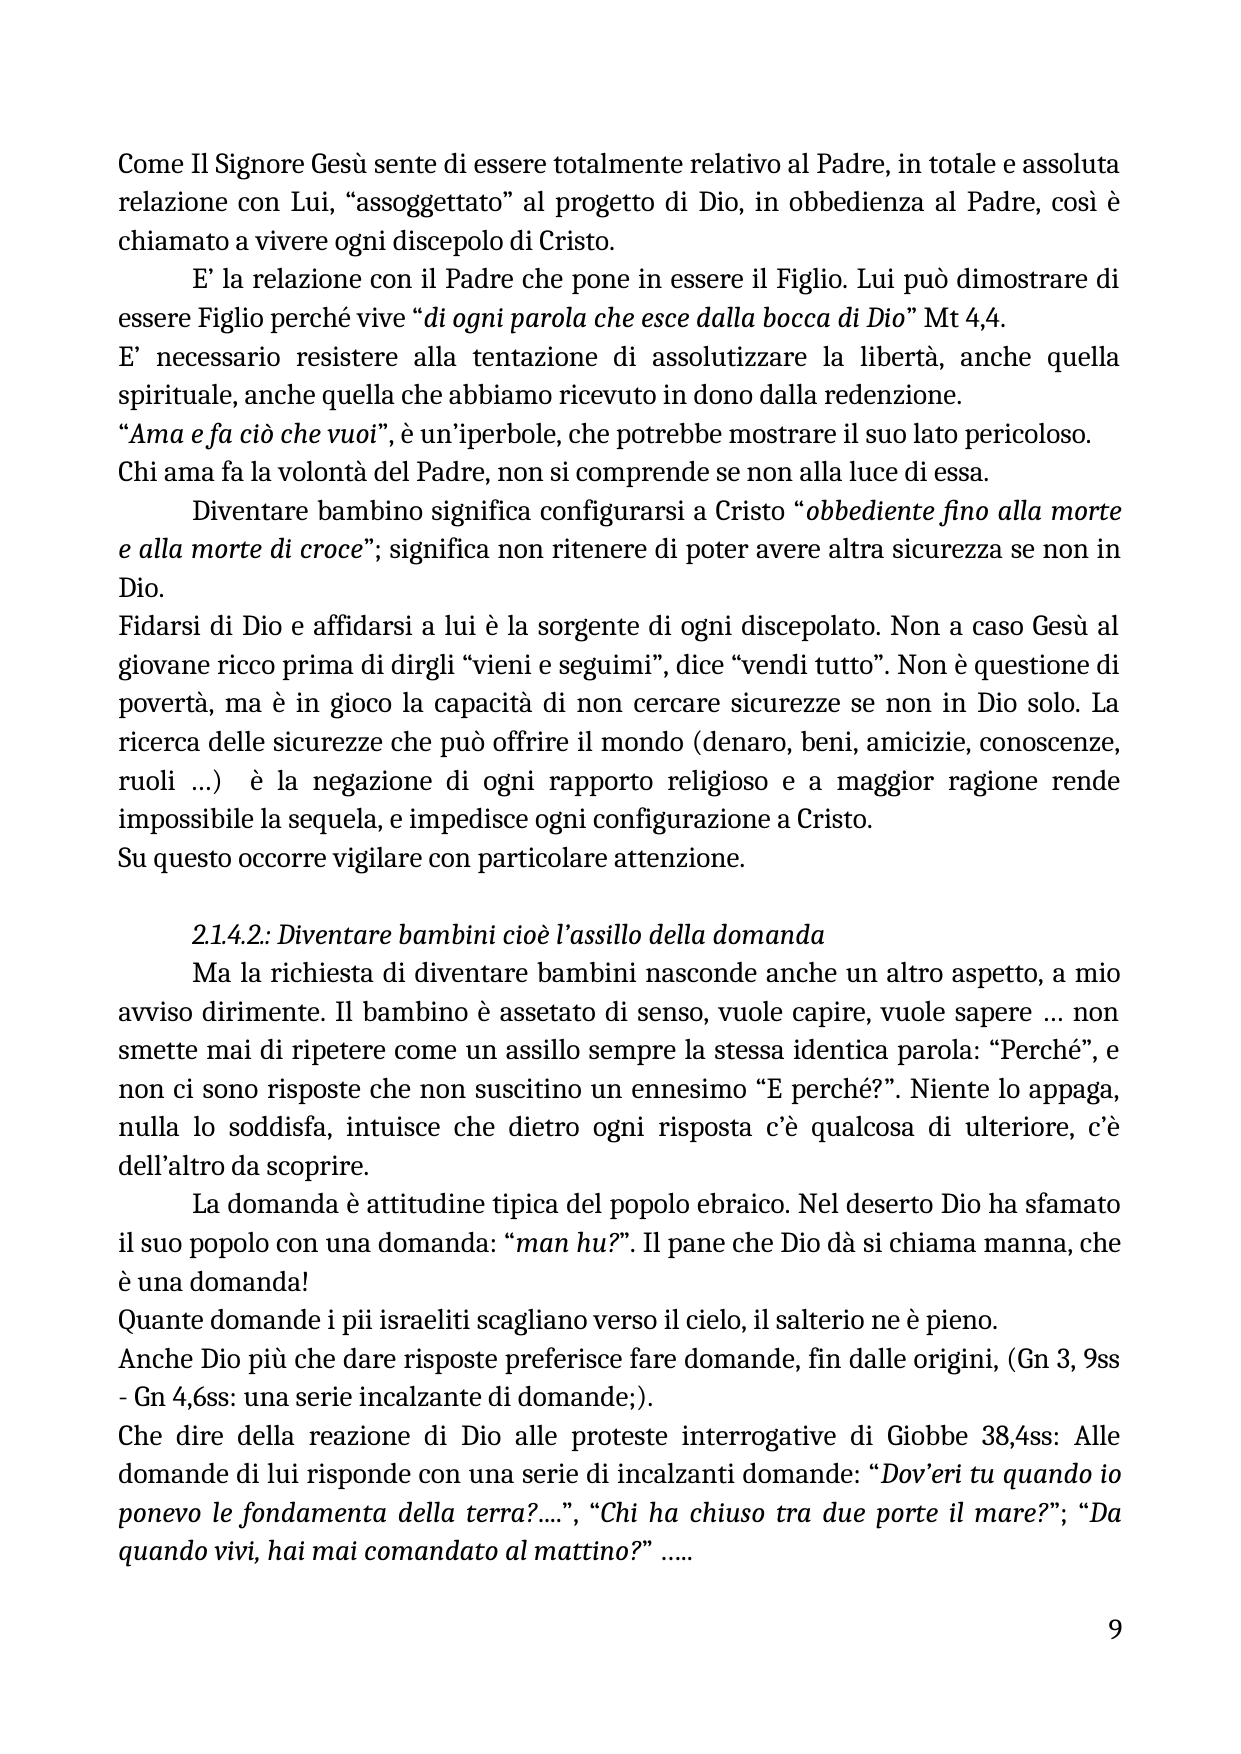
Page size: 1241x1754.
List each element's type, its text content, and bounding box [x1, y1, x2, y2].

text Anche Dio più che dare risposte preferisce fare domande, fin dalle origini, (Gn 3, 9ss - Gn 4,6ss: una serie incalzante di domande;). [118, 1342, 1122, 1414]
text Chi ama fa la volontà del Padre, non si comprende se non alla luce di essa. [118, 455, 1122, 489]
text Che dire della reazione di Dio alle proteste interrogative di Giobbe 38,4ss: Alle domande di lui risponde con una serie di incalzanti domande: “Dov’eri tu quando io ponevo le fondamenta della terra?....”, “Chi ha chiuso tra due porte il mare?”; “Da quando vivi, hai mai comandato al mattino?” ….. [118, 1419, 1122, 1568]
text Su questo occorre vigilare con particolare attenzione. [118, 841, 1122, 874]
text E’ la relazione con il Padre che pone in essere il Figlio. Lui può dimostrare di essere Figlio perché vive “di ogni parola che esce dalla bocca di Dio” Mt 4,4. [118, 263, 1122, 335]
text E’ necessario resistere alla tentazione di assolutizzare la libertà, anche quella spirituale, anche quella che abbiamo ricevuto in dono dalla redenzione. [118, 340, 1122, 412]
text Quante domande i pii israeliti scagliano verso il cielo, il salterio ne è pieno. [118, 1303, 1122, 1337]
text “Ama e fa ciò che vuoi”, è un’iperbole, che potrebbe mostrare il suo lato pericoloso. [118, 417, 1122, 450]
text 2.1.4.2.: Diventare bambini cioè l’assillo della domanda [118, 918, 1122, 951]
text Diventare bambino significa configurarsi a Cristo “obbediente fino alla morte e alla morte di croce”; significa non ritenere di poter avere altra sicurezza se non in Dio. [118, 494, 1122, 604]
text La domanda è attitudine tipica del popolo ebraico. Nel deserto Dio ha sfamato il suo popolo con una domanda: “man hu?”. Il pane che Dio dà si chiama manna, che è una domanda! [118, 1188, 1122, 1298]
text Fidarsi di Dio e affidarsi a lui è la sorgente di ogni discepolato. Non a caso Gesù al giovane ricco prima di dirgli “vieni e seguimi”, dice “vendi tutto”. Non è questione di povertà, ma è in gioco la capacità di non cercare sicurezze se non in Dio solo. La ricerca delle sicurezze che può offrire il mondo (denaro, beni, amicizie, conoscenze, ruoli …) è la negazione di ogni rapporto religioso e a maggior ragione rende impossibile la sequela, e impedisce ogni configurazione a Cristo. [118, 609, 1122, 836]
text Come Il Signore Gesù sente di essere totalmente relativo al Padre, in totale e assoluta relazione con Lui, “assoggettato” al progetto di Dio, in obbedienza al Padre, così è chiamato a vivere ogni discepolo di Cristo. [118, 147, 1122, 258]
text Ma la richiesta di diventare bambini nasconde anche un altro aspetto, a mio avviso dirimente. Il bambino è assetato di senso, vuole capire, vuole sapere … non smette mai di ripetere come un assillo sempre la stessa identica parola: “Perché”, e non ci sono risposte che non suscitino un ennesimo “E perché?”. Niente lo appaga, nulla lo soddisfa, intuisce che dietro ogni risposta c’è qualcosa di ulteriore, c’è dell’altro da scoprire. [118, 956, 1122, 1183]
